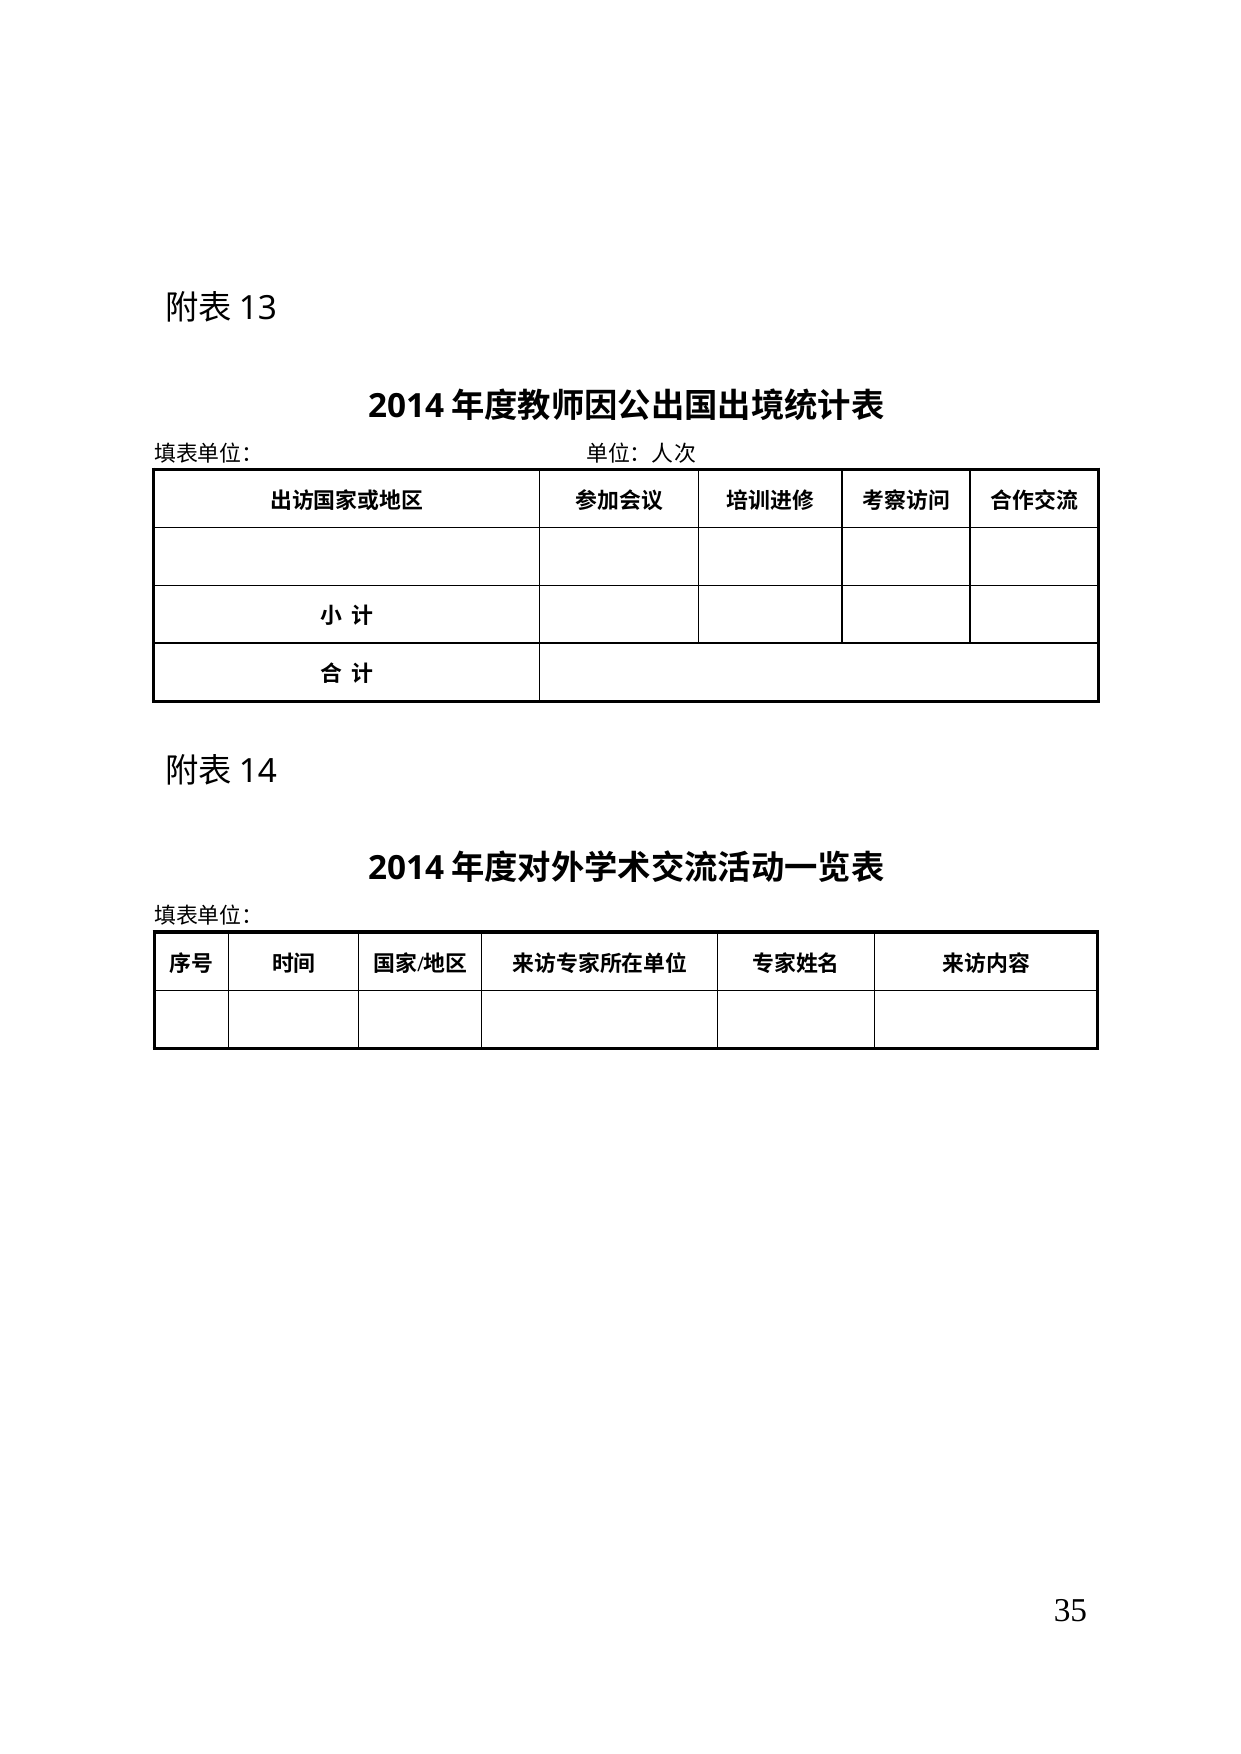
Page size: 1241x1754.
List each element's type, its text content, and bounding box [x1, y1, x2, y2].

text 2014年度教师因公出国出境统计表 [165, 370, 1087, 435]
table_cell [971, 528, 1097, 584]
table_header 合作交流 [971, 471, 1097, 527]
table_cell [155, 528, 539, 584]
text 2014年度对外学术交流活动一览表 [165, 833, 1087, 898]
table_cell [540, 528, 698, 584]
table_header 专家姓名 [718, 934, 874, 989]
table_cell [699, 528, 841, 584]
table_header 考察访问 [843, 471, 969, 527]
table_cell [229, 991, 358, 1047]
table_header 参加会议 [540, 471, 698, 527]
table_cell [540, 644, 1097, 700]
table_header 时间 [229, 934, 358, 989]
table_cell [699, 586, 841, 642]
table_cell [971, 586, 1097, 642]
table_cell [718, 991, 874, 1047]
table_cell 小 计 [155, 586, 539, 642]
text 填表单位： 单位：人次 [154, 435, 1087, 468]
table_cell [359, 991, 481, 1047]
table_header 序号 [156, 934, 228, 989]
text 附表14 [165, 735, 1087, 800]
table_cell [156, 991, 228, 1047]
table_header 来访内容 [875, 934, 1096, 989]
table_cell [843, 528, 969, 584]
text 附表13 [165, 273, 1087, 338]
table_cell [540, 586, 698, 642]
table_header 培训进修 [699, 471, 841, 527]
table_header 出访国家或地区 [155, 471, 539, 527]
table_cell [843, 586, 969, 642]
table_cell [875, 991, 1096, 1047]
table_cell [482, 991, 717, 1047]
table_header 国家/地区 [359, 934, 481, 989]
text 填表单位： [154, 898, 1087, 930]
table_cell 合 计 [155, 644, 539, 700]
table_header 来访专家所在单位 [482, 934, 717, 989]
